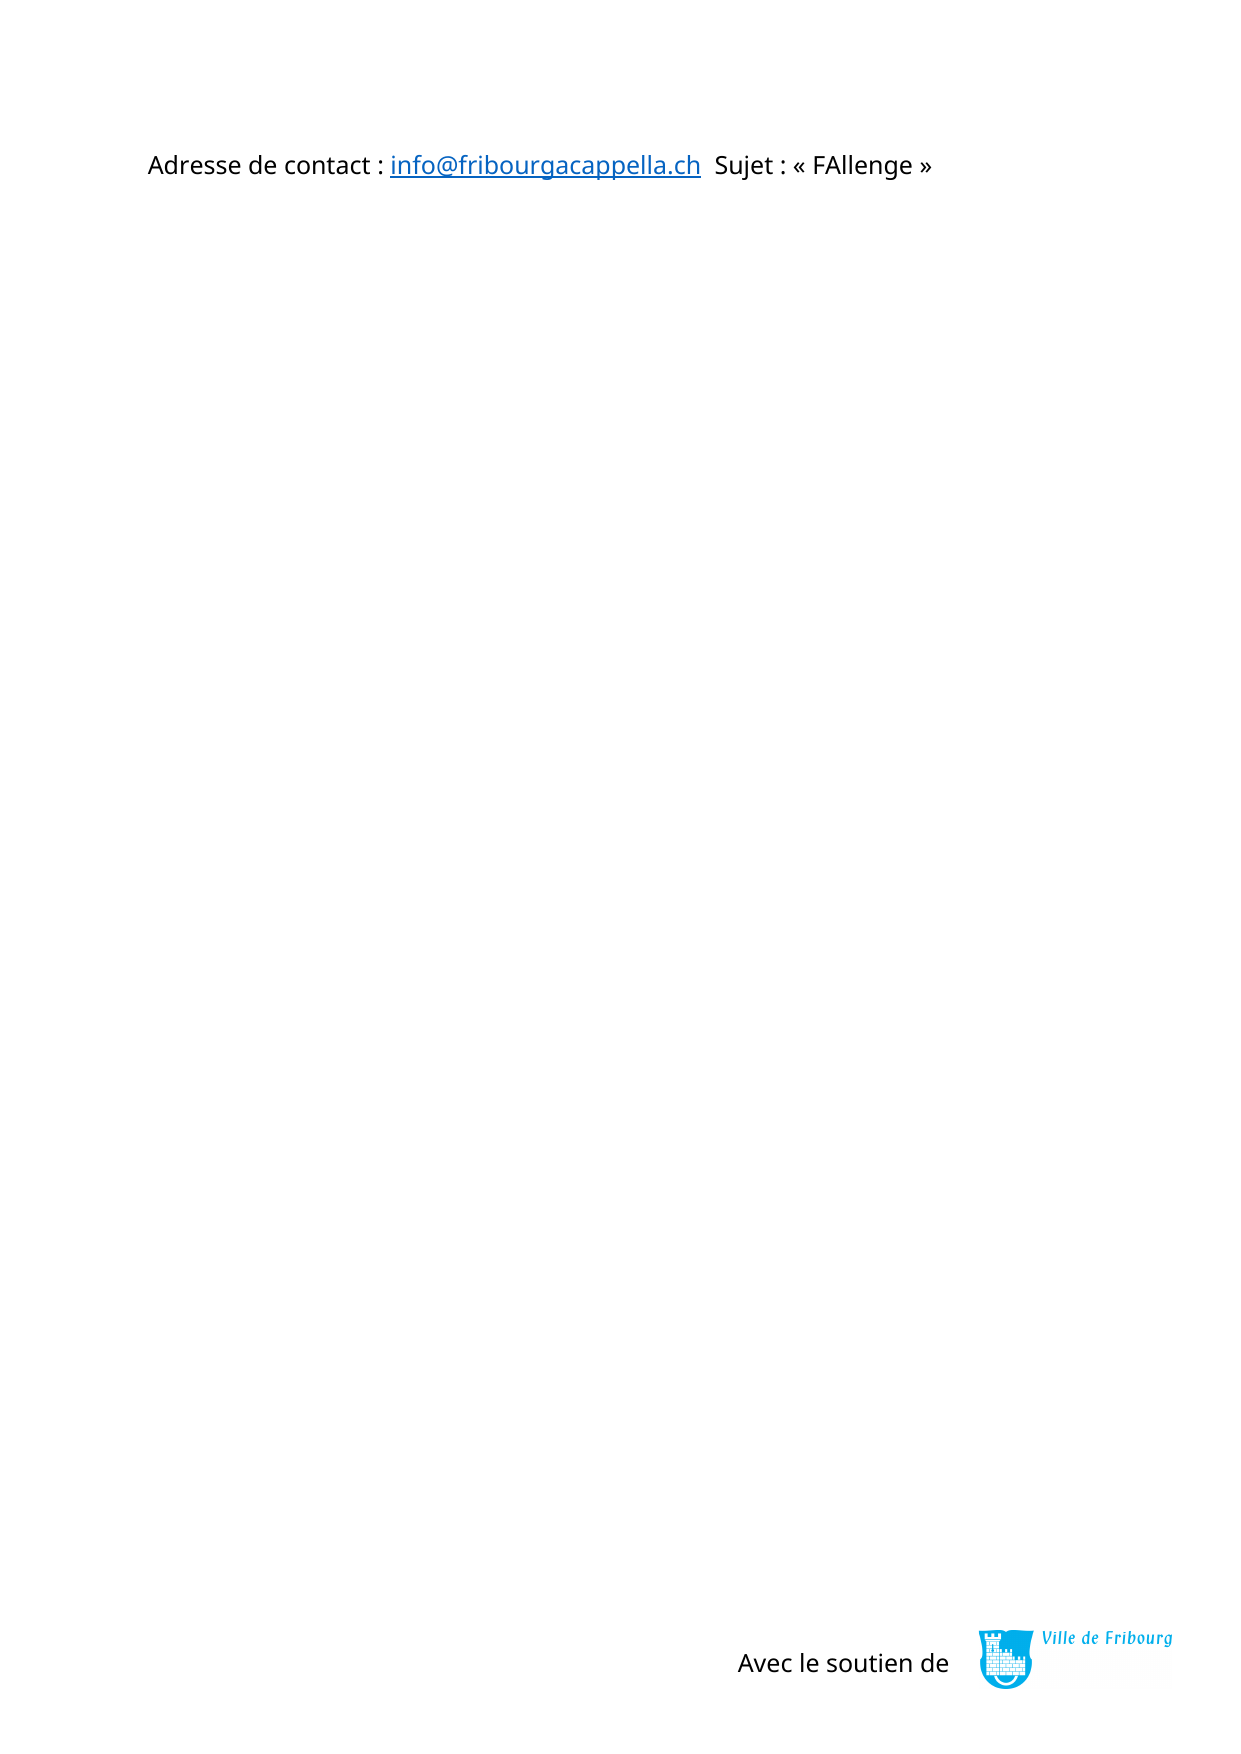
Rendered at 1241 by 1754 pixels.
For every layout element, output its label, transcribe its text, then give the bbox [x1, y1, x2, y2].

text Adresse de contact : info@fribourgacappella.ch Sujet : « FAllenge » [148, 148, 1093, 182]
picture [978, 1635, 997, 1689]
picture [1015, 1630, 1172, 1689]
picture [985, 1634, 1025, 1685]
